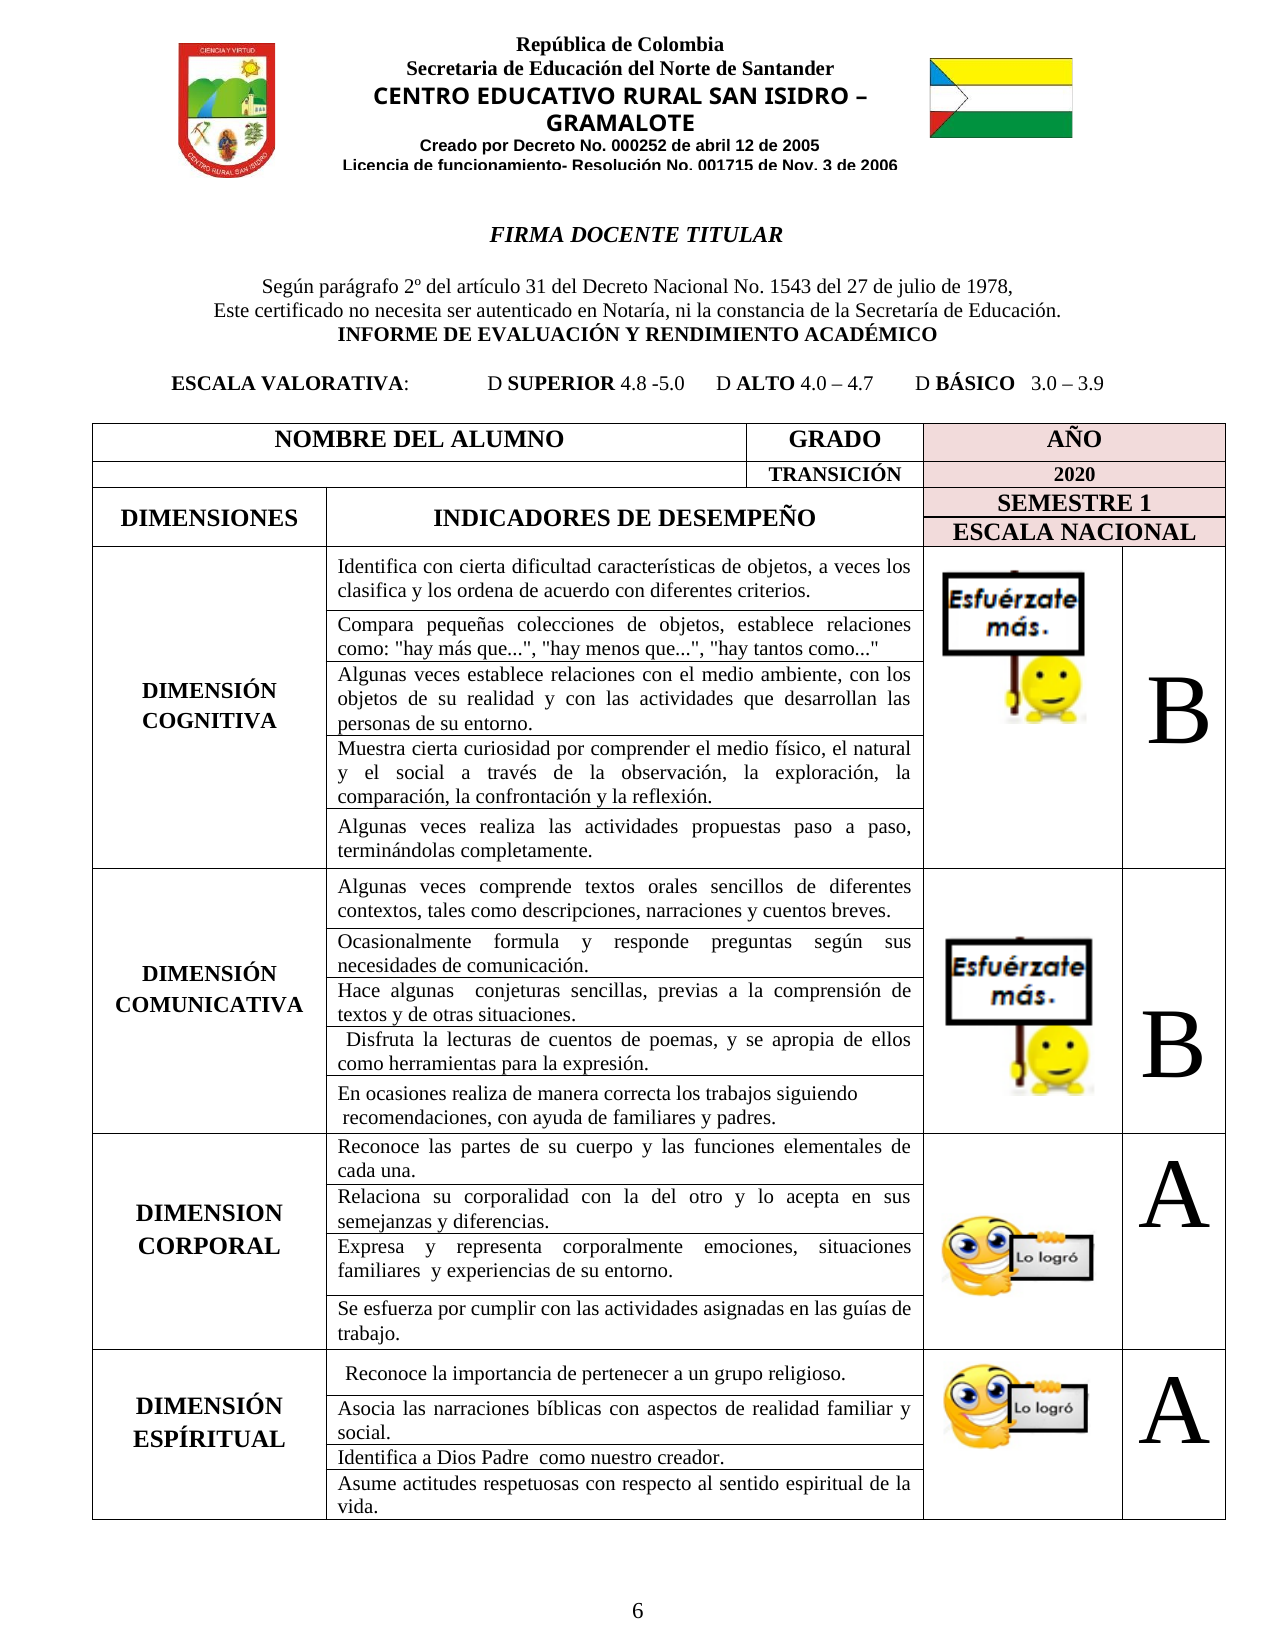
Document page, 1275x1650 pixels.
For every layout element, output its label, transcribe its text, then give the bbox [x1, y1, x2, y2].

table_cell B [1123, 869, 1225, 1133]
table_cell B [1123, 547, 1225, 868]
text Este certificado no necesita ser autenticado en Notaría, ni la constancia de la Secretaría de Educación. [118, 298, 1157, 322]
table_cell Identifica a Dios Padre como nuestro creador. [327, 1445, 923, 1469]
table_cell [924, 547, 1122, 868]
picture [937, 1360, 1096, 1453]
table_cell Algunas veces establece relaciones con el medio ambiente, con los objetos de su realidad y con las actividades que desarrollan las personas de su entorno. [327, 662, 923, 734]
text FIRMA DOCENTE TITULAR [118, 222, 1157, 248]
table_cell DIMENSIÓN ESPÍRITUAL [93, 1350, 326, 1518]
table_cell ESCALA NACIONAL [924, 518, 1225, 546]
table_cell Compara pequeñas colecciones de objetos, establece relaciones como: "hay más que...", "hay menos que...", "hay tantos como..." [327, 611, 923, 661]
table_cell Muestra cierta curiosidad por comprender el medio físico, el natural y el social a través de la observación, la exploración, la comparación, la confrontación y la reflexión. [327, 736, 923, 808]
picture [929, 58, 1073, 138]
table_cell SEMESTRE 1 [924, 488, 1225, 516]
table_cell [924, 869, 1122, 1133]
table_cell DIMENSIÓN COGNITIVA [93, 547, 326, 868]
table_cell [924, 1134, 1122, 1349]
table_cell Relaciona su corporalidad con la del otro y lo acepta en sus semejanzas y diferencias. [327, 1185, 923, 1233]
table_cell Se esfuerza por cumplir con las actividades asignadas en las guías de trabajo. [327, 1296, 923, 1349]
text ESCALA VALORATIVA: D SUPERIOR 4.8 -5.0 D ALTO 4.0 – 4.7 D BÁSICO 3.0 – 3.9 [118, 371, 1157, 394]
text INFORME DE EVALUACIÓN Y RENDIMIENTO ACADÉMICO [118, 322, 1157, 346]
table_cell Algunas veces comprende textos orales sencillos de diferentes contextos, tales como descripciones, narraciones y cuentos breves. [327, 869, 923, 927]
table_cell Asume actitudes respetuosas con respecto al sentido espiritual de la vida. [327, 1470, 923, 1518]
table_cell Identifica con cierta dificultad características de objetos, a veces los clasifica y los ordena de acuerdo con diferentes criterios. [327, 547, 923, 609]
table_cell Asocia las narraciones bíblicas con aspectos de realidad familiar y social. [327, 1396, 923, 1444]
table_cell Ocasionalmente formula y responde preguntas según sus necesidades de comunicación. [327, 929, 923, 977]
table_header AÑO [924, 424, 1225, 461]
table_cell En ocasiones realiza de manera correcta los trabajos siguiendo recomendaciones, con ayuda de familiares y padres. [327, 1076, 923, 1133]
table_header GRADO [747, 424, 923, 461]
picture [937, 555, 1097, 724]
table_cell Expresa y representa corporalmente emociones, situaciones familiares y experiencias de su entorno. [327, 1234, 923, 1295]
table_cell Hace algunas conjeturas sencillas, previas a la comprensión de textos y de otras situaciones. [327, 978, 923, 1026]
table_cell Disfruta la lecturas de cuentos de poemas, y se apropia de ellos como herramientas para la expresión. [327, 1027, 923, 1075]
table_cell A [1123, 1350, 1225, 1518]
table_cell A [1123, 1134, 1225, 1349]
table_header NOMBRE DEL ALUMNO [93, 424, 746, 461]
table_cell 2020 [924, 462, 1225, 487]
table_cell Reconoce la importancia de pertenecer a un grupo religioso. [327, 1350, 923, 1395]
table_cell DIMENSIÓN COMUNICATIVA [93, 869, 326, 1133]
picture [935, 1213, 1102, 1300]
table_cell INDICADORES DE DESEMPEÑO [327, 488, 923, 546]
table_cell DIMENSIONES [93, 488, 326, 546]
table_cell [93, 462, 746, 487]
table_cell TRANSICIÓN [747, 462, 923, 487]
table_cell DIMENSION CORPORAL [93, 1134, 326, 1349]
table_cell [924, 1350, 1122, 1518]
table_cell Reconoce las partes de su cuerpo y las funciones elementales de cada una. [327, 1134, 923, 1183]
picture [178, 43, 276, 178]
text Según parágrafo 2º del artículo 31 del Decreto Nacional No. 1543 del 27 de julio de 1978, [118, 274, 1157, 298]
table_cell Algunas veces realiza las actividades propuestas paso a paso, terminándolas completamente. [327, 809, 923, 868]
picture [940, 922, 1105, 1096]
